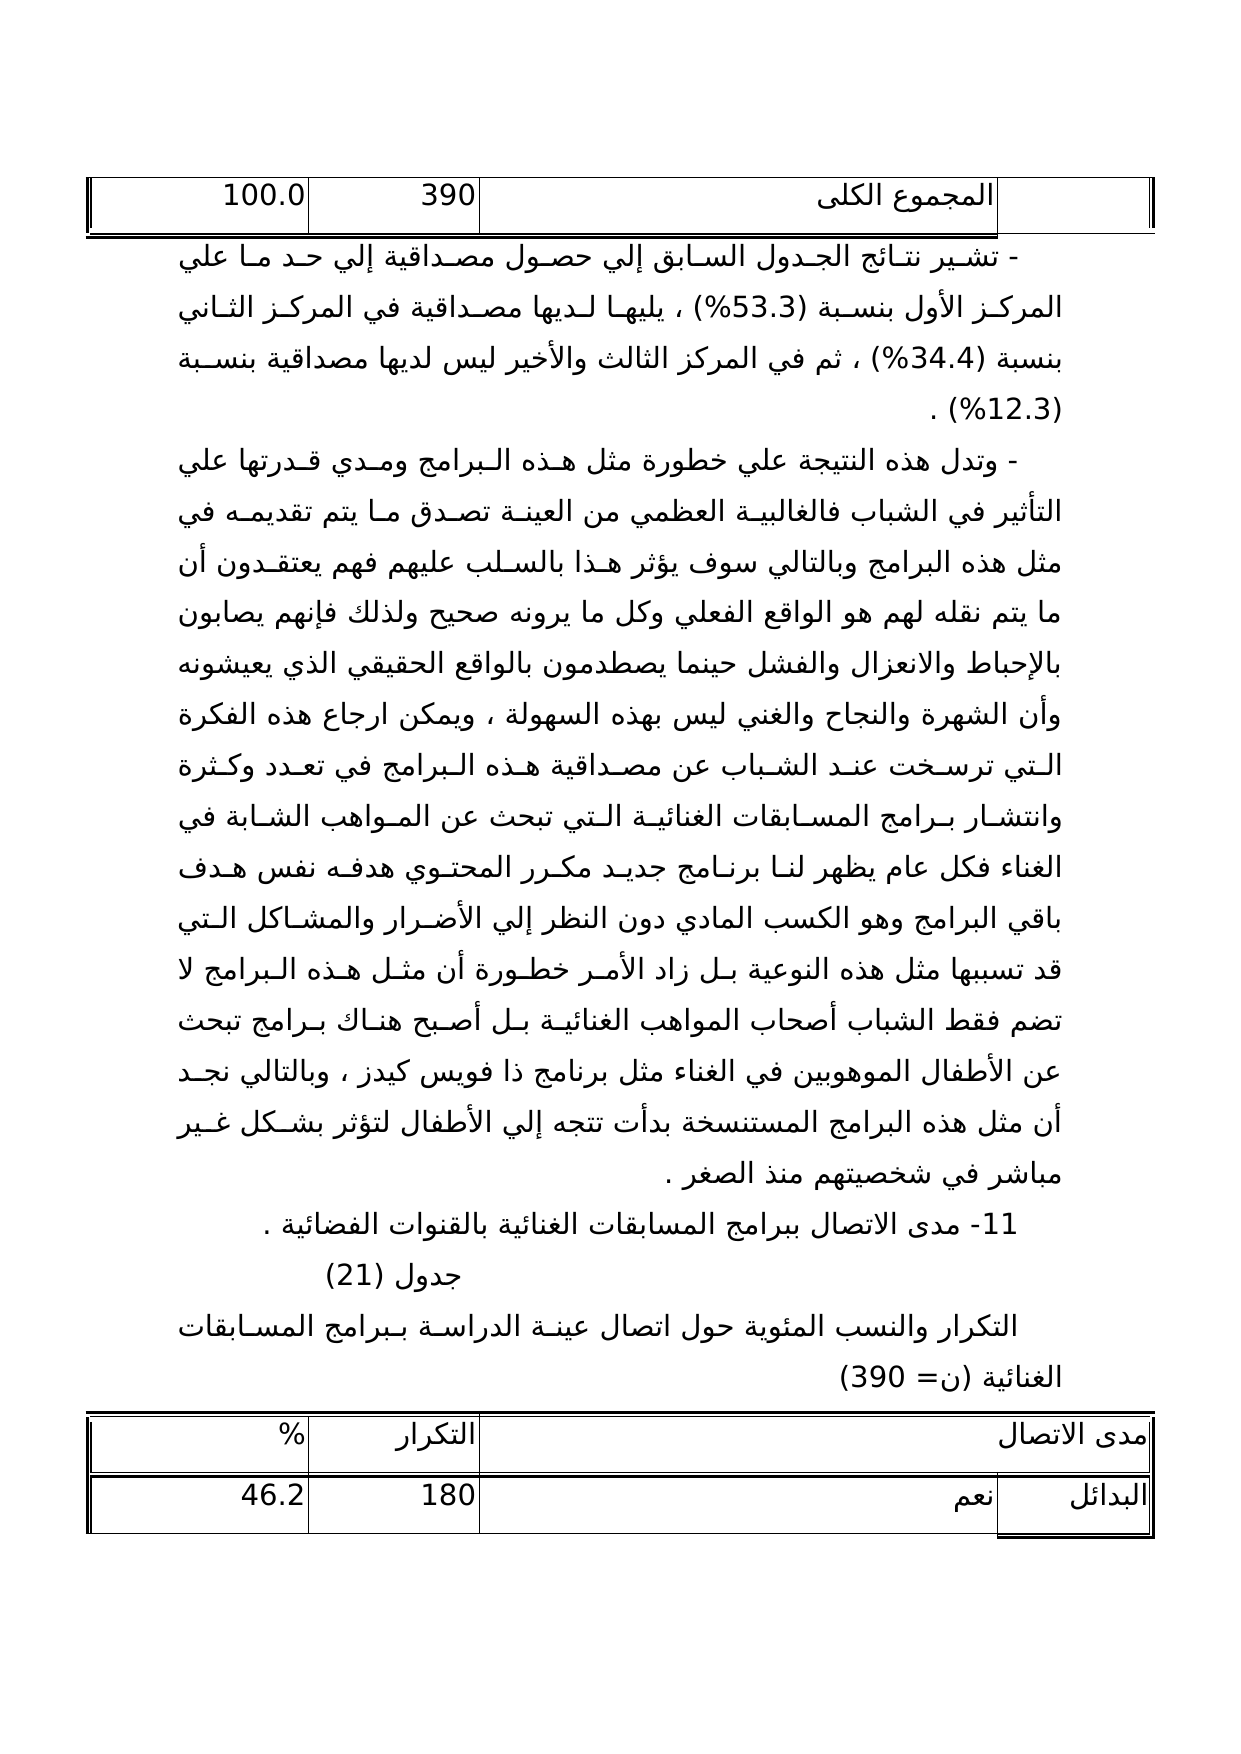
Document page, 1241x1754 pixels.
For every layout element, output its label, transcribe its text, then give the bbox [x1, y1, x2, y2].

text 11- مدى الاتصال ببرامج المسابقات الغنائية بالقنوات الفضائية . [177, 1207, 1063, 1241]
table_cell المجموع الكلى [480, 178, 997, 233]
table_header مدى الاتصال [480, 1414, 1152, 1472]
table_cell 100.0 [89, 178, 308, 233]
table_cell 180 [309, 1478, 479, 1533]
table_cell نعم [480, 1478, 997, 1533]
table_header % [89, 1414, 309, 1472]
text جدول (21) [177, 1258, 1063, 1292]
table_cell البدائل [998, 1478, 1149, 1533]
table_cell 390 [309, 178, 479, 233]
text - تشير نتائج الجدول السابق إلي حصول مصداقية إلي حد ما علي المركز الأول بنسبة (53.3%) ، يليها لديها مصداقية في المركز الثاني بنسبة (34.4%) ، ثم في المركز الثالث والأخير ليس لديها مصداقية بنسبة (12.3%) . [177, 239, 1063, 426]
text التكرار والنسب المئوية حول اتصال عينة الدراسة ببرامج المسابقات الغنائية (ن= 390) [177, 1309, 1063, 1394]
text - وتدل هذه النتيجة علي خطورة مثل هذه البرامج ومدي قدرتها علي التأثير في الشباب فالغالبية العظمي من العينة تصدق ما يتم تقديمه في مثل هذه البرامج وبالتالي سوف يؤثر هذا بالسلب عليهم فهم يعتقدون أن ما يتم نقله لهم هو الواقع الفعلي وكل ما يرونه صحيح ولذلك فإنهم يصابون بالإحباط والانعزال والفشل حينما يصطدمون بالواقع الحقيقي الذي يعيشونه وأن الشهرة والنجاح والغني ليس بهذه السهولة ، ويمكن ارجاع هذه الفكرة التي ترسخت عند الشباب عن مصداقية هذه البرامج في تعدد وكثرة وانتشار برامج المسابقات الغنائية التي تبحث عن المواهب الشابة في الغناء فكل عام يظهر لنا برنامج جديد مكرر المحتوي هدفه نفس هدف باقي البرامج وهو الكسب المادي دون النظر إلي الأضرار والمشاكل التي قد تسببها مثل هذه النوعية بل زاد الأمر خطورة أن مثل هذه البرامج لا تضم فقط الشباب أصحاب المواهب الغنائية بل أصبح هناك برامج تبحث عن الأطفال الموهوبين في الغناء مثل برنامج ذا فويس كيدز ، وبالتالي نجد أن مثل هذه البرامج المستنسخة بدأت تتجه إلي الأطفال لتؤثر بشكل غير مباشر في شخصيتهم منذ الصغر . [177, 443, 1063, 1190]
table_cell 46.2 [92, 1478, 308, 1533]
table_header التكرار [309, 1417, 479, 1472]
